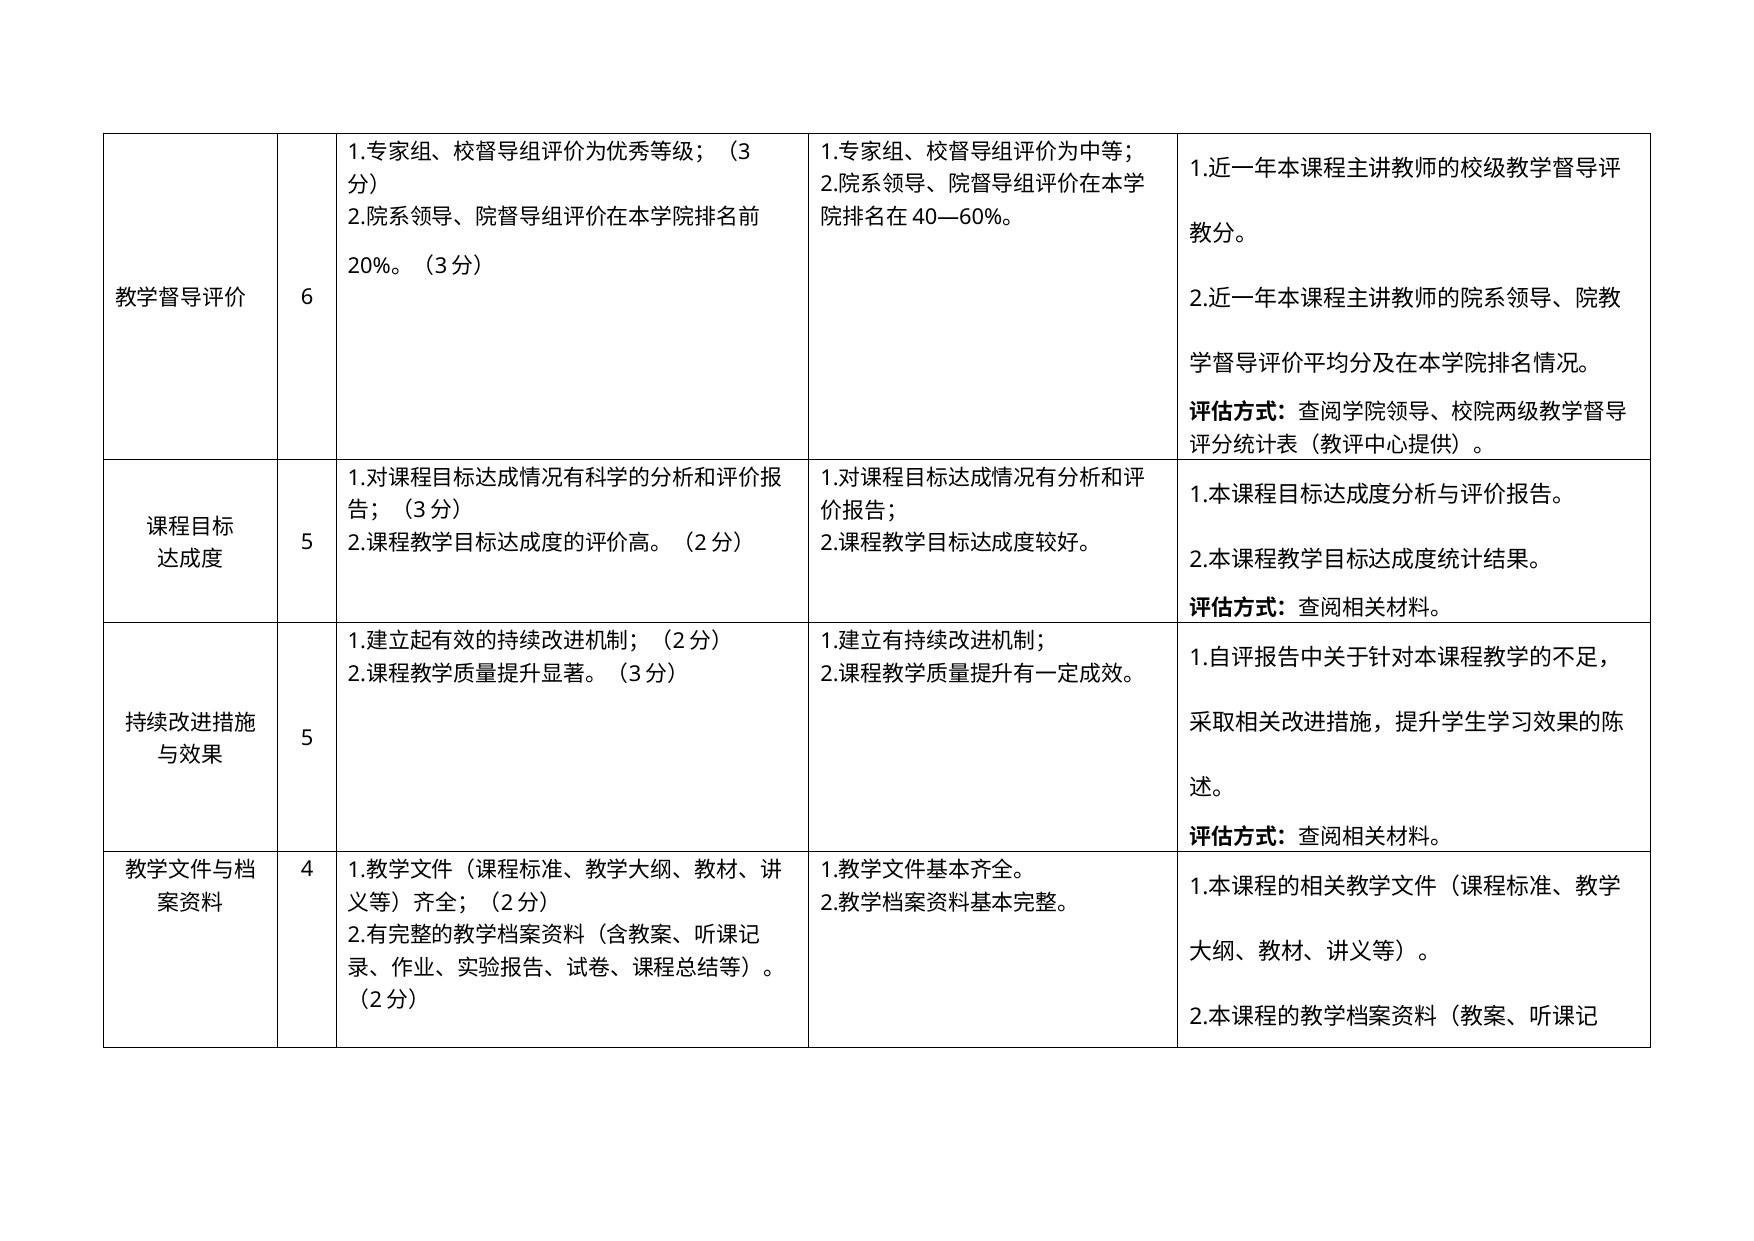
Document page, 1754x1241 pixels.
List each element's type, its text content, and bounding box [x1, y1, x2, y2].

table_cell 5 [278, 623, 336, 851]
table_cell 1.对课程目标达成情况有科学的分析和评价报告；（3分） 2.课程教学目标达成度的评价高。（2分） [337, 460, 808, 622]
table_cell 1.专家组、校督导组评价为优秀等级；（3分） 2.院系领导、院督导组评价在本学院排名前20%。（3分） [337, 134, 808, 459]
table_cell 教学文件与档案资料 [104, 852, 277, 1047]
table_cell 1.专家组、校督导组评价为中等； 2.院系领导、院督导组评价在本学院排名在40—60%。 [809, 134, 1177, 459]
table_cell 1.近一年本课程主讲教师的校级教学督导评教分。 2.近一年本课程主讲教师的院系领导、院教学督导评价平均分及在本学院排名情况。 评估方式：查阅学院领导、校院两级教学督导评分统计表（教评中心提供）。 [1178, 134, 1650, 459]
table_cell 6 [278, 134, 336, 459]
table_cell 持续改进措施与效果 [104, 623, 277, 851]
table_cell 1.本课程目标达成度分析与评价报告。 2.本课程教学目标达成度统计结果。 评估方式：查阅相关材料。 [1178, 460, 1650, 622]
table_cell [809, 852, 1177, 1047]
table_cell 1.对课程目标达成情况有分析和评价报告； 2.课程教学目标达成度较好。 [809, 460, 1177, 622]
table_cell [337, 852, 808, 1047]
table_cell 5 [278, 460, 336, 622]
table_cell 1.建立起有效的持续改进机制；（2分） 2.课程教学质量提升显著。（3分） [337, 623, 808, 851]
table_cell 4 [278, 852, 336, 1047]
table_cell 课程目标 达成度 [104, 460, 277, 622]
table_cell 1.自评报告中关于针对本课程教学的不足，采取相关改进措施，提升学生学习效果的陈述。 评估方式：查阅相关材料。 [1178, 623, 1650, 851]
table_cell 教学督导评价 [104, 134, 277, 459]
table_cell 1.建立有持续改进机制； 2.课程教学质量提升有一定成效。 [809, 623, 1177, 851]
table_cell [1178, 852, 1650, 1047]
